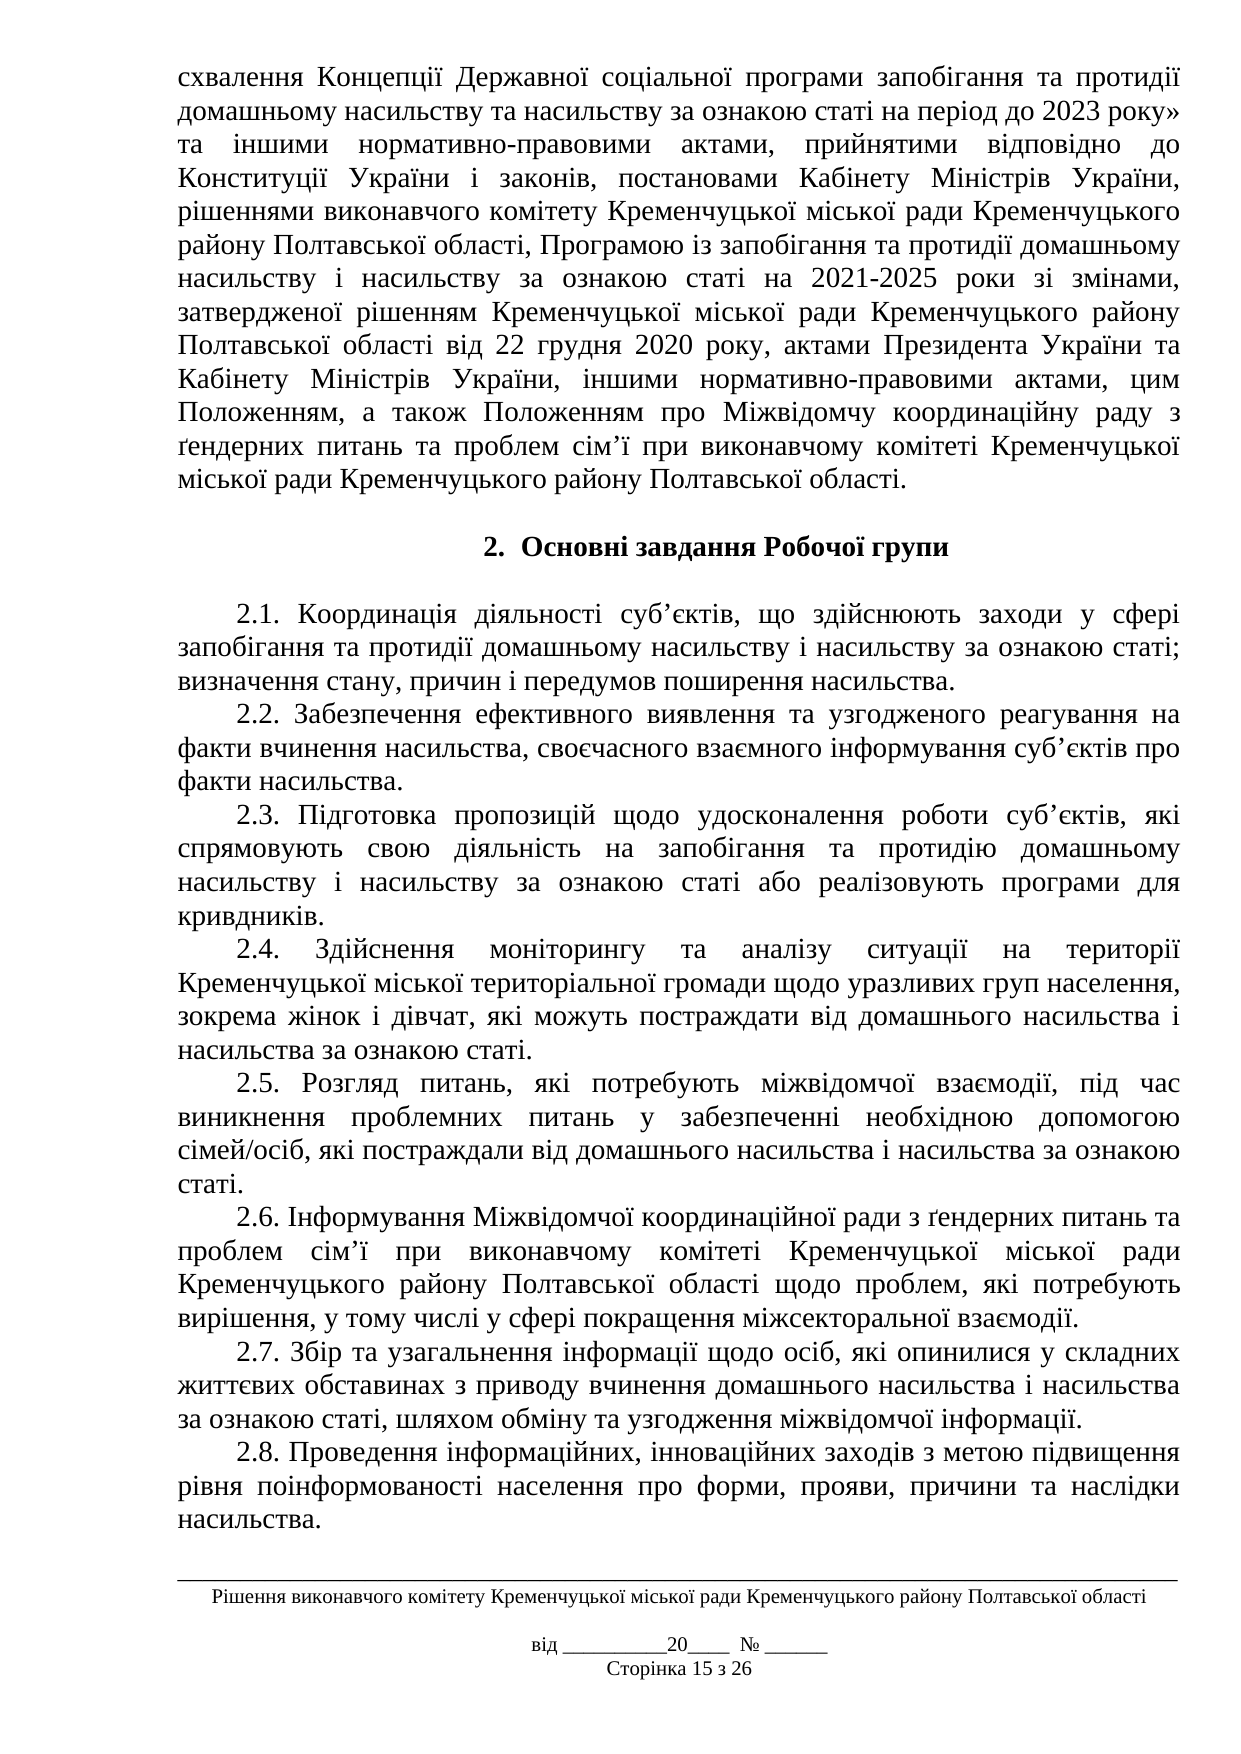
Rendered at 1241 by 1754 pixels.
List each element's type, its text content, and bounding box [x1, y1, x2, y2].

text 2.3. Підготовка пропозицій щодо удосконалення роботи суб’єктів, які спрямовують свою діяльність на запобігання та протидію домашньому насильству і насильству за ознакою статі або реалізовують програми для кривдників. [177, 797, 1181, 931]
text 2.5. Розгляд питань, які потребують міжвідомчої взаємодії, під час виникнення проблемних питань у забезпеченні необхідною допомогою сімей/осіб, які постраждали від домашнього насильства і насильства за ознакою статі. [177, 1065, 1181, 1199]
text 2.6. Інформування Міжвідомчої координаційної ради з ґендерних питань та проблем сім’ї при виконавчому комітеті Кременчуцької міської ради Кременчуцького району Полтавської області щодо проблем, які потребують вирішення, у тому числі у сфері покращення міжсекторальної взаємодії. [177, 1199, 1181, 1334]
list Основні завдання Робочої групи [251, 529, 1181, 562]
text 2.4. Здійснення моніторингу та аналізу ситуації на території Кременчуцької міської територіальної громади щодо уразливих груп населення, зокрема жінок і дівчат, які можуть постраждати від домашнього насильства і насильства за ознакою статі. [177, 931, 1181, 1065]
text 2.1. Координація діяльності суб’єктів, що здійснюють заходи у сфері запобігання та протидії домашньому насильству і насильству за ознакою статі; визначення стану, причин і передумов поширення насильства. [177, 596, 1181, 696]
list 2.2. Забезпечення ефективного виявлення та узгодженого реагування на факти вчинення насильства, своєчасного взаємного інформування суб’єктів про факти насильства. [177, 696, 1181, 797]
text 2.7. Збір та узагальнення інформації щодо осіб, які опинилися у складних життєвих обставинах з приводу вчинення домашнього насильства і насильства за ознакою статі, шляхом обміну та узгодження міжвідомчої інформації. [177, 1334, 1181, 1434]
text 2.8. Проведення інформаційних, інноваційних заходів з метою підвищення рівня поінформованості населення про форми, прояви, причини та наслідки насильства. [177, 1434, 1181, 1535]
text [177, 59, 1181, 495]
